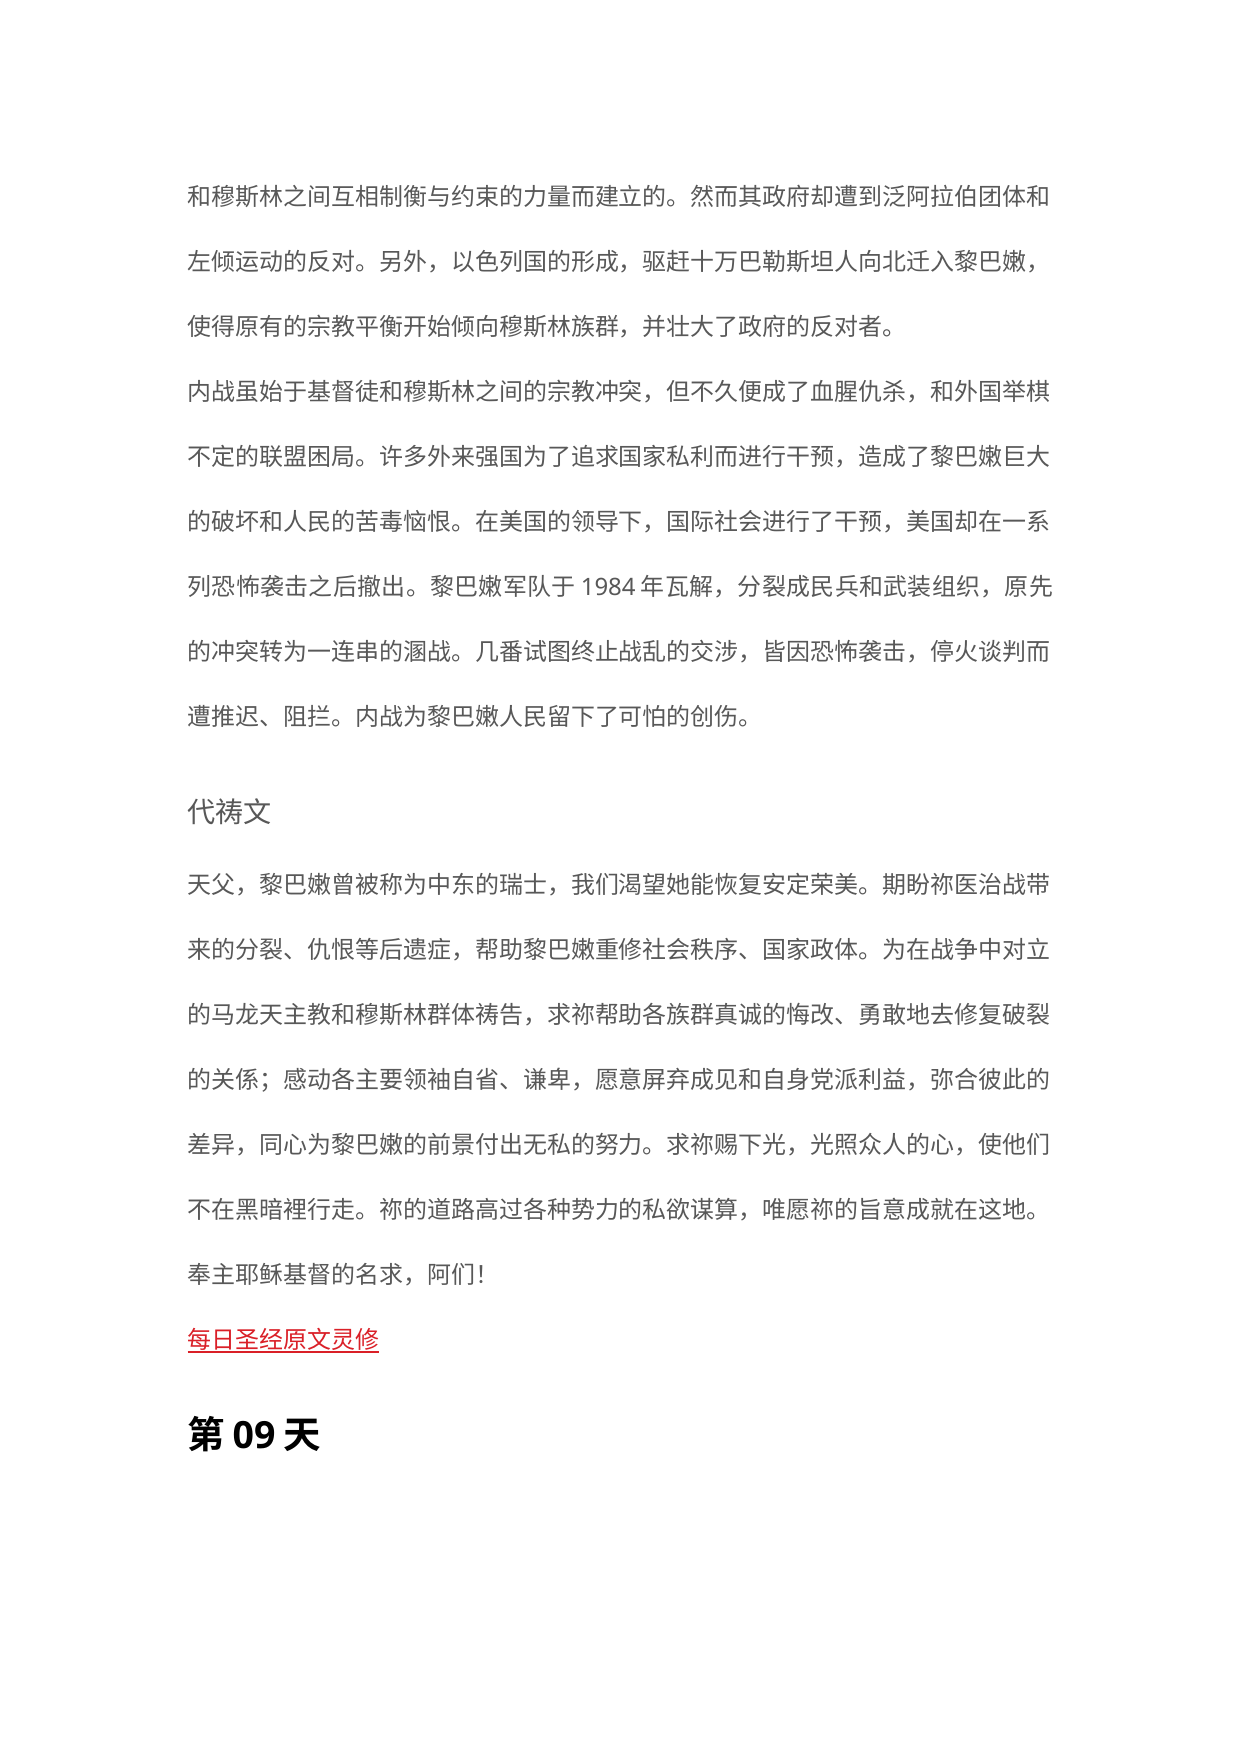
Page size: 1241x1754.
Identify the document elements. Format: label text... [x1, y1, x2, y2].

text 天父，黎巴嫩曾被称为中东的瑞士，我们渴望她能恢复安定荣美。期盼祢医治战带来的分裂、仇恨等后遗症，帮助黎巴嫩重修社会秩序、国家政体。为在战争中对立的马龙天主教和穆斯林群体祷告，求祢帮助各族群真诚的悔改、勇敢地去修复破裂的关係；感动各主要领袖自省、谦卑，愿意屏弃成见和自身党派利益，弥合彼此的差异，同心为黎巴嫩的前景付出无私的努力。求祢赐下光，光照众人的心，使他们不在黑暗裡行走。祢的道路高过各种势力的私欲谋算，唯愿祢的旨意成就在这地。奉主耶稣基督的名求，阿们！ [187, 851, 1053, 1306]
subtitle 代祷文 [187, 778, 1053, 843]
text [187, 162, 1053, 747]
subtitle 第09天 [187, 1400, 1053, 1465]
text 每日圣经原文灵修 [187, 1306, 1053, 1371]
